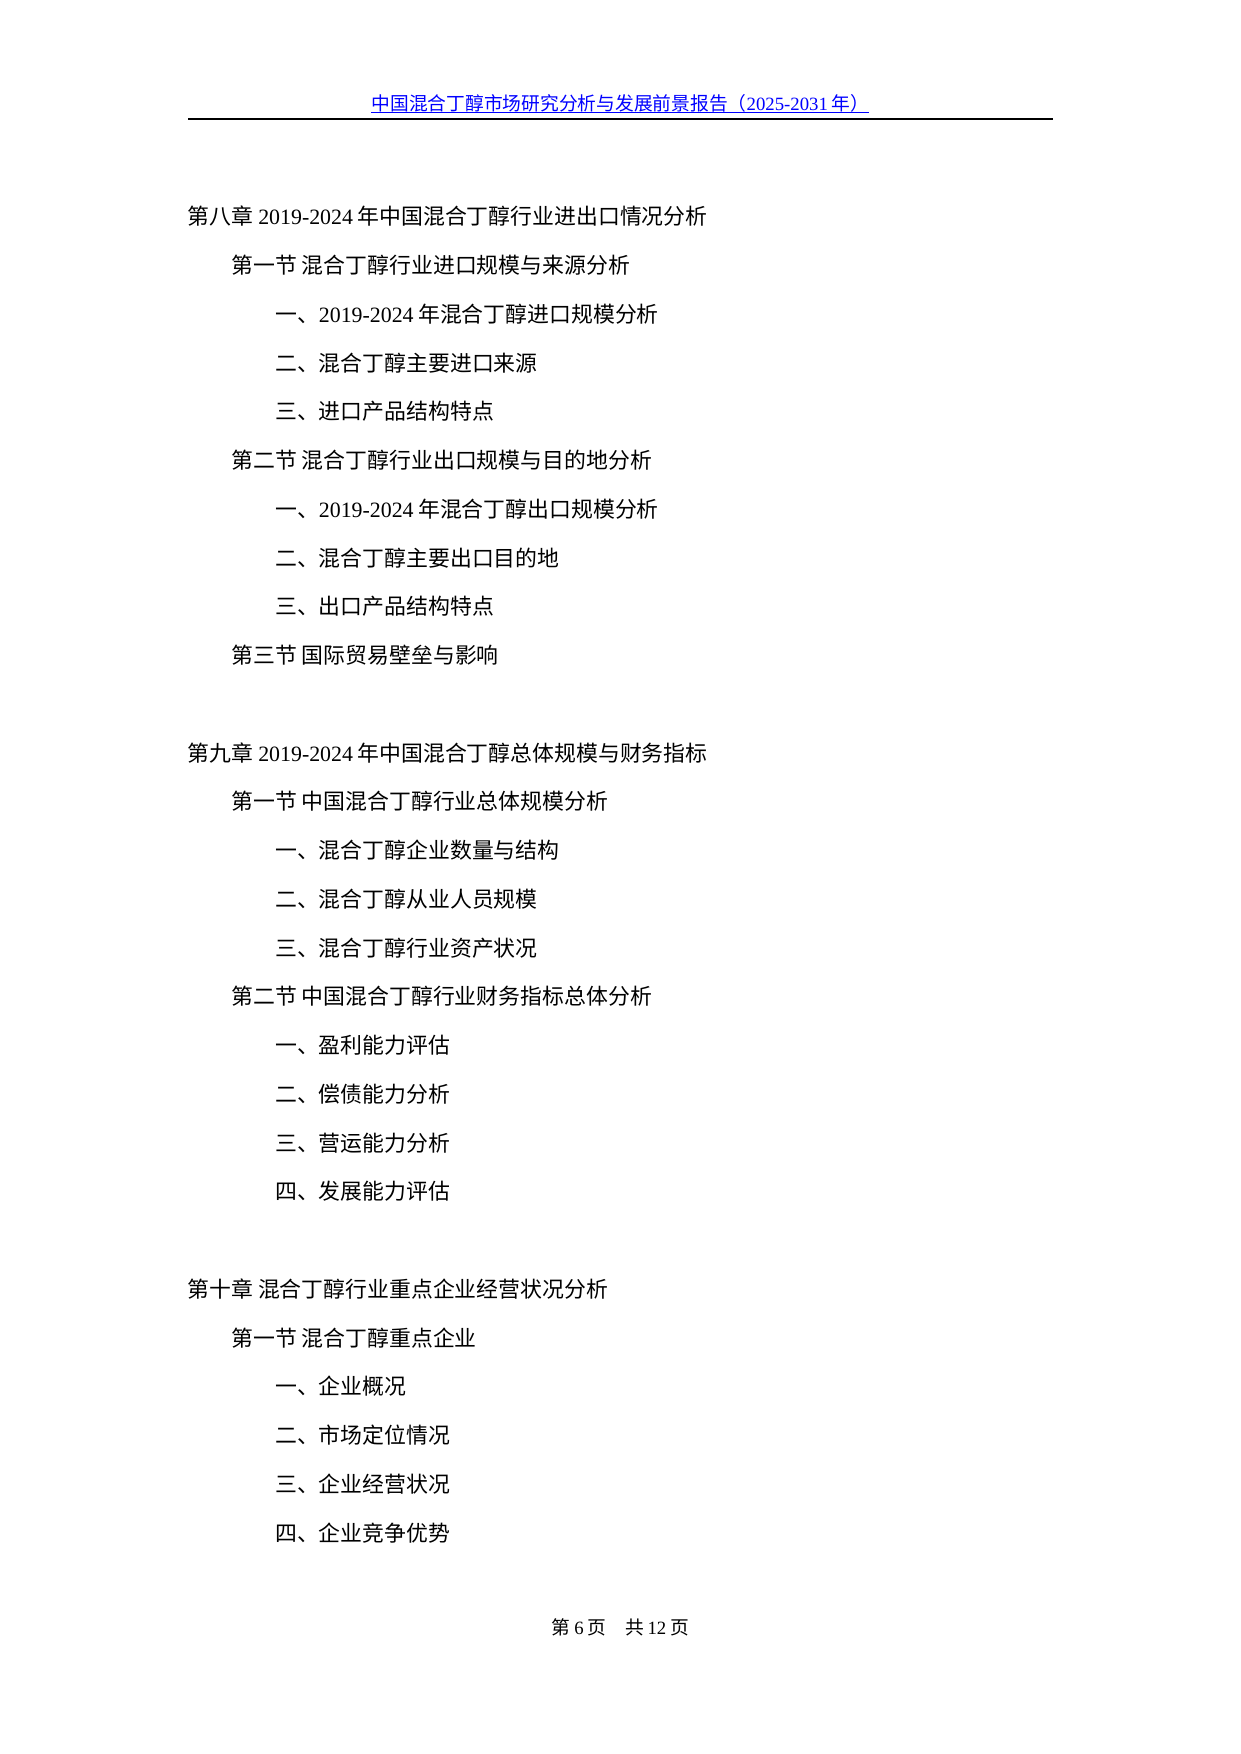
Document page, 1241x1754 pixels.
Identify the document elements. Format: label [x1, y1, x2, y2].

text [187, 150, 1053, 1548]
